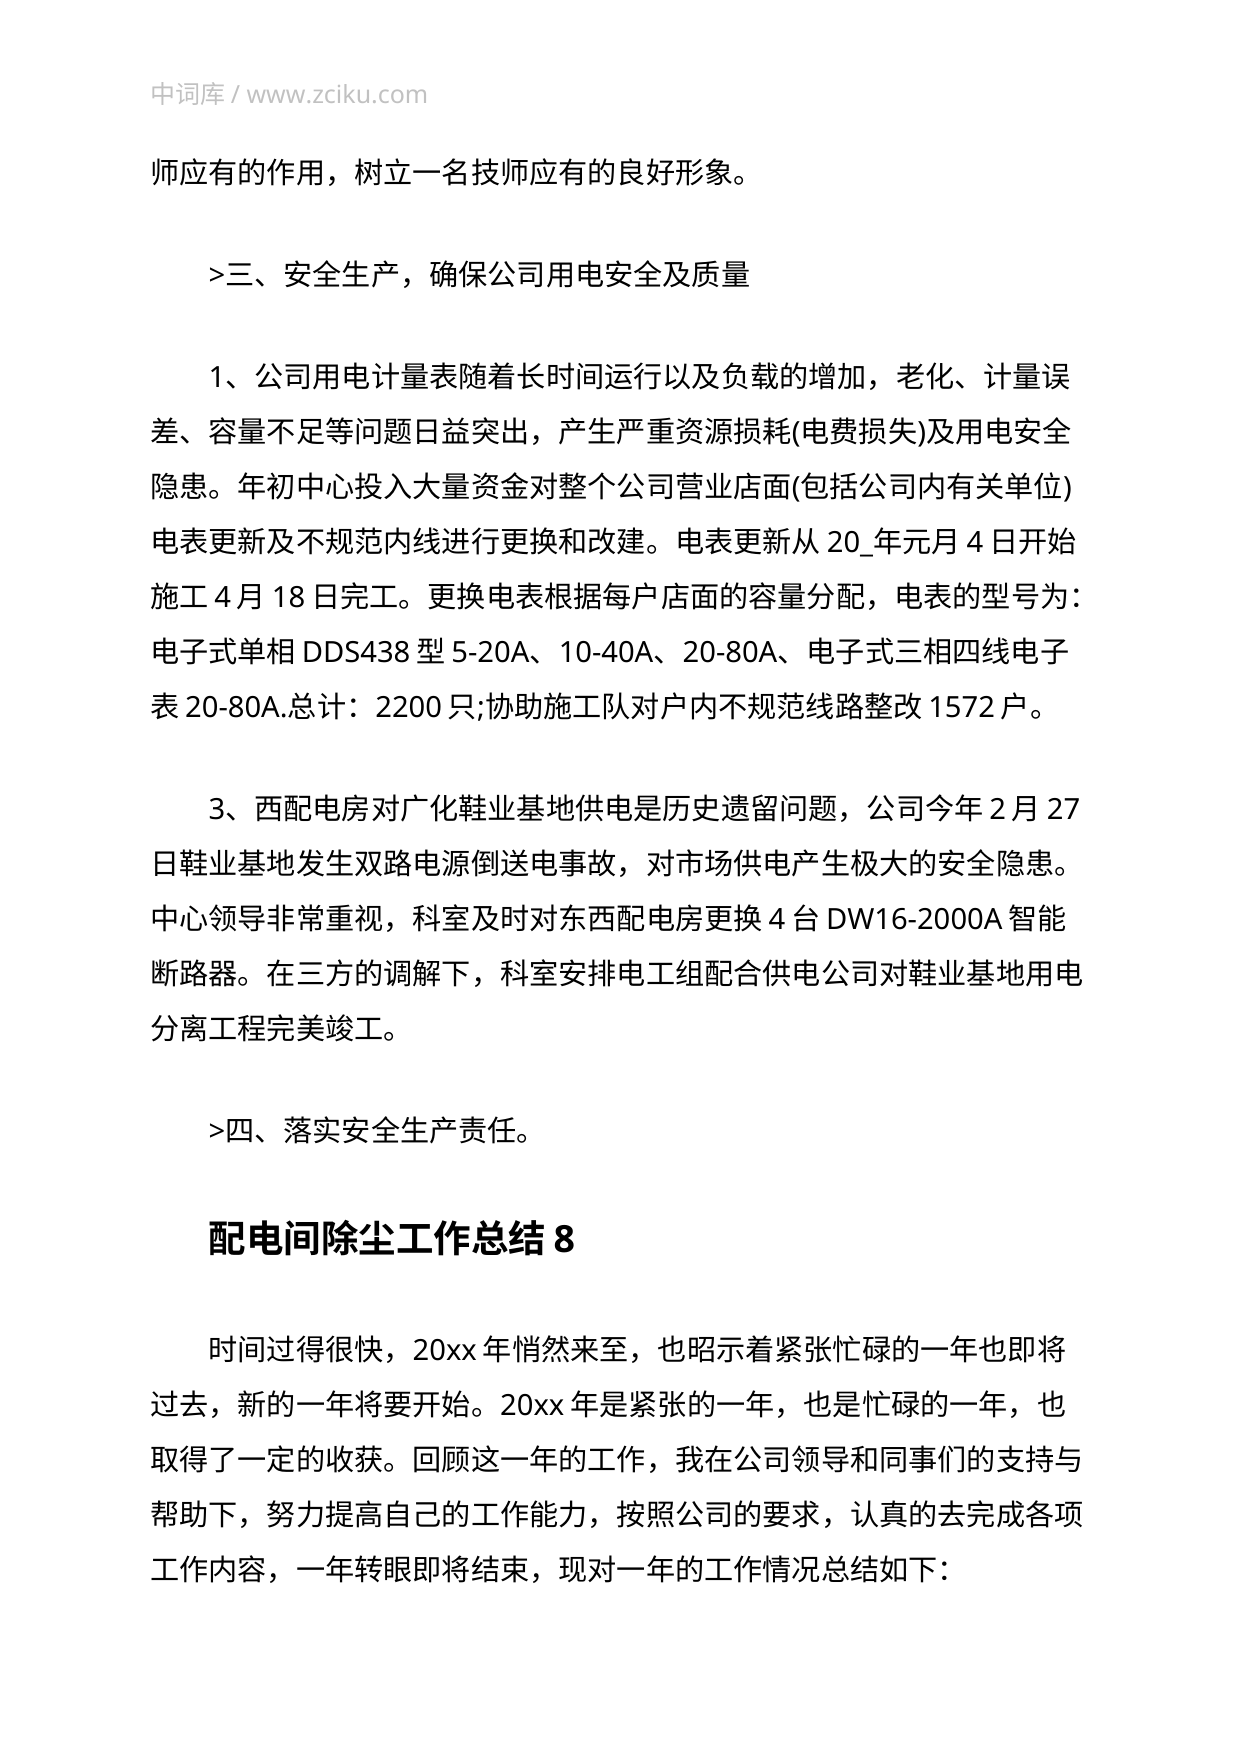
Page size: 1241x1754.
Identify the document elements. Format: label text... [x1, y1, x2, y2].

text >三、安全生产，确保公司用电安全及质量 [150, 252, 1090, 294]
text >四、落实安全生产责任。 [150, 1107, 1090, 1150]
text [150, 150, 1090, 192]
text 时间过得很快，20xx年悄然来至，也昭示着紧张忙碌的一年也即将过去，新的一年将要开始。20xx年是紧张的一年，也是忙碌的一年，也取得了一定的收获。回顾这一年的工作，我在公司领导和同事们的支持与帮助下，努力提高自己的工作能力，按照公司的要求，认真的去完成各项工作内容，一年转眼即将结束，现对一年的工作情况总结如下： [150, 1327, 1090, 1589]
text 3、西配电房对广化鞋业基地供电是历史遗留问题，公司今年2月27日鞋业基地发生双路电源倒送电事故，对市场供电产生极大的安全隐患。中心领导非常重视，科室及时对东西配电房更换4台DW16-2000A智能断路器。在三方的调解下，科室安排电工组配合供电公司对鞋业基地用电分离工程完美竣工。 [150, 786, 1090, 1048]
text 配电间除尘工作总结8 [150, 1209, 1090, 1264]
text 1、公司用电计量表随着长时间运行以及负载的增加，老化、计量误差、容量不足等问题日益突出，产生严重资源损耗(电费损失)及用电安全隐患。年初中心投入大量资金对整个公司营业店面(包括公司内有关单位)电表更新及不规范内线进行更换和改建。电表更新从20_年元月4日开始施工4月18日完工。更换电表根据每户店面的容量分配，电表的型号为：电子式单相DDS438型5-20A、10-40A、20-80A、电子式三相四线电子表20-80A.总计：2200只;协助施工队对户内不规范线路整改1572户。 [150, 354, 1090, 726]
